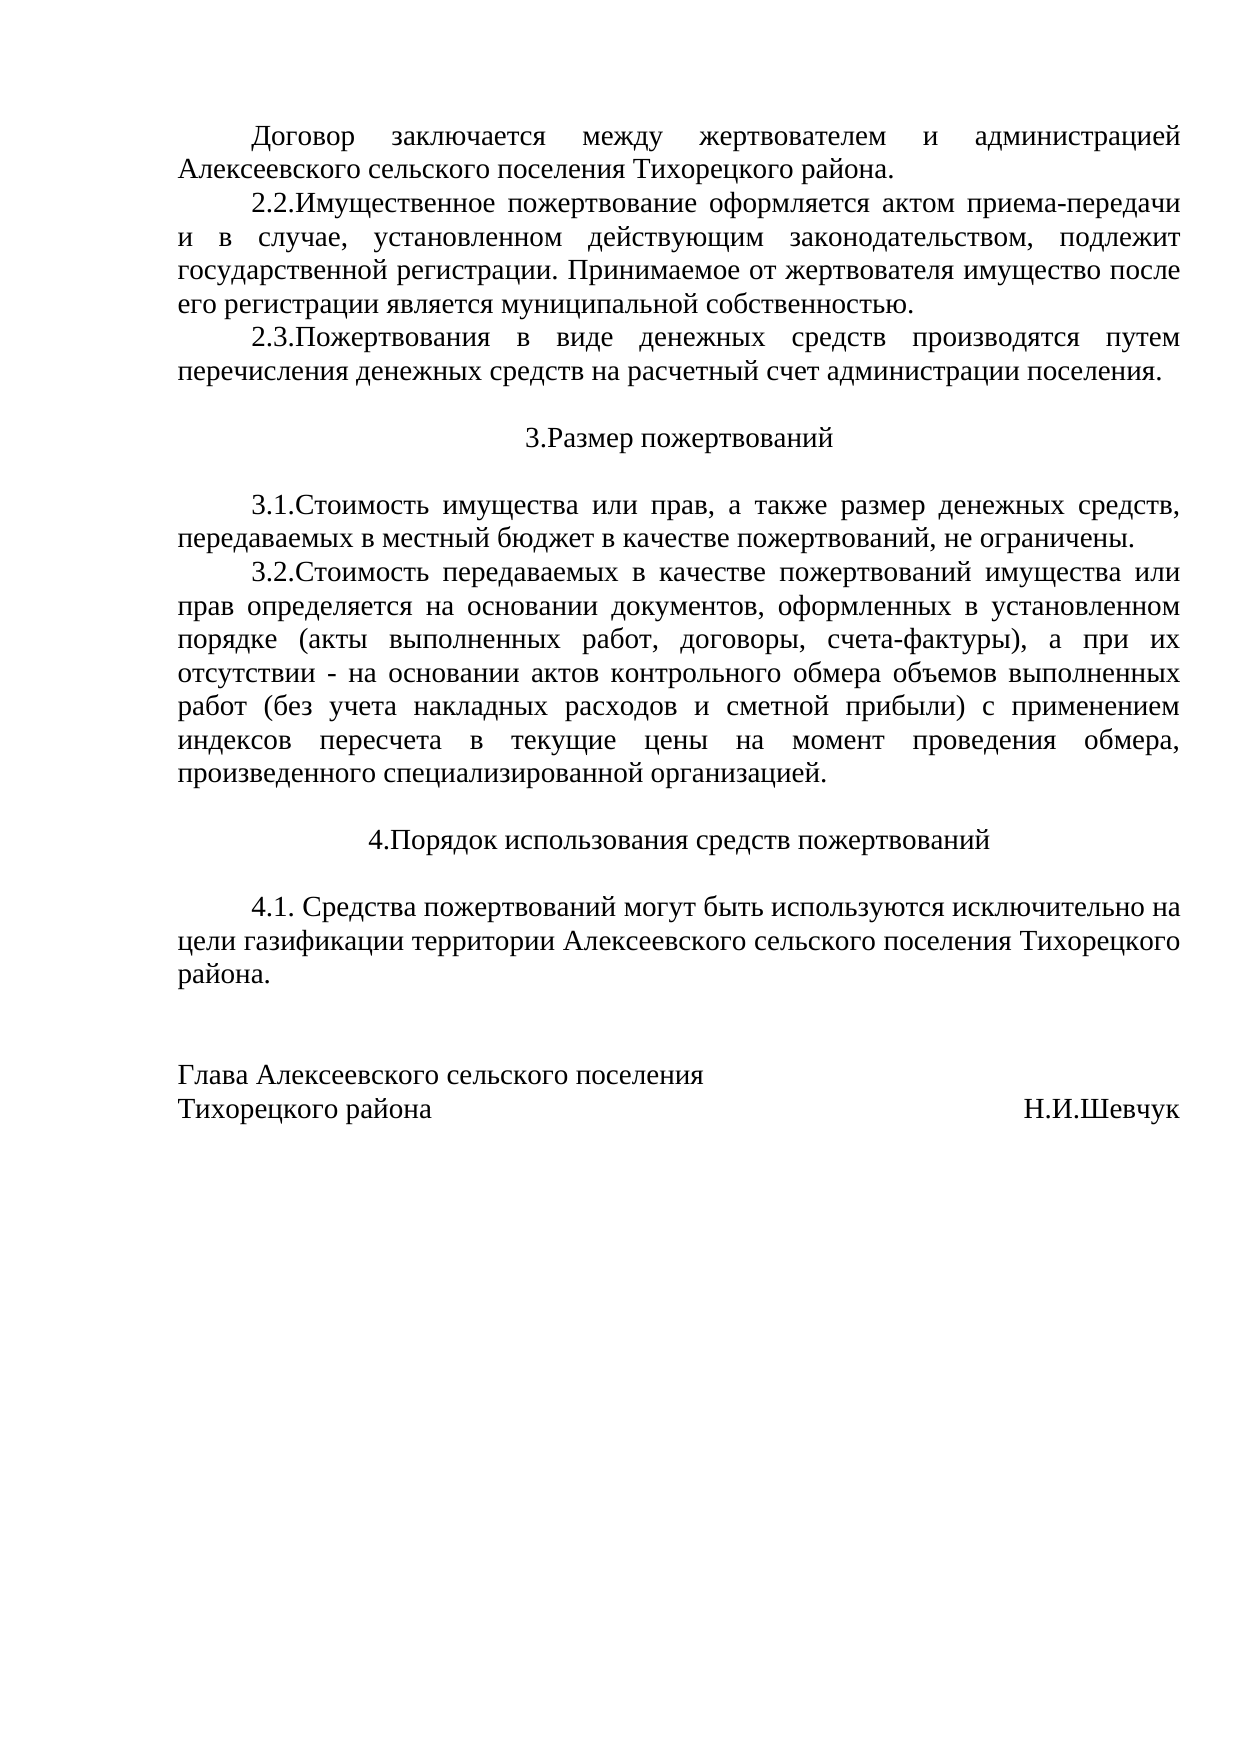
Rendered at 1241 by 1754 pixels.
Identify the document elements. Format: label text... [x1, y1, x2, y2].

text Глава Алексеевского сельского поселения [177, 1057, 1181, 1091]
text 2.2.Имущественное пожертвование оформляется актом приема-передачи и в случае, установленном действующим законодательством, подлежит государственной регистрации. Принимаемое от жертвователя имущество после его регистрации является муниципальной собственностью. [177, 185, 1181, 319]
text 3.2.Стоимость передаваемых в качестве пожертвований имущества или прав определяется на основании документов, оформленных в установленном порядке (акты выполненных работ, договоры, счета-фактуры), а при их отсутствии - на основании актов контрольного обмера объемов выполненных работ (без учета накладных расходов и сметной прибыли) с применением индексов пересчета в текущие цены на момент проведения обмера, произведенного специализированной организацией. [177, 554, 1181, 789]
text 3.Размер пожертвований [177, 420, 1181, 453]
text 4.Порядок использования средств пожертвований [177, 822, 1181, 856]
text 4.1. Средства пожертвований могут быть используются исключительно на цели газификации территории Алексеевского сельского поселения Тихорецкого района. [177, 889, 1181, 990]
text Договор заключается между жертвователем и администрацией Алексеевского сельского поселения Тихорецкого района. [177, 118, 1181, 185]
text Тихорецкого района Н.И.Шевчук [177, 1091, 1181, 1124]
text 2.3.Пожертвования в виде денежных средств производятся путем перечисления денежных средств на расчетный счет администрации поселения. [177, 319, 1181, 386]
text 3.1.Стоимость имущества или прав, а также размер денежных средств, передаваемых в местный бюджет в качестве пожертвований, не ограничены. [177, 487, 1181, 554]
